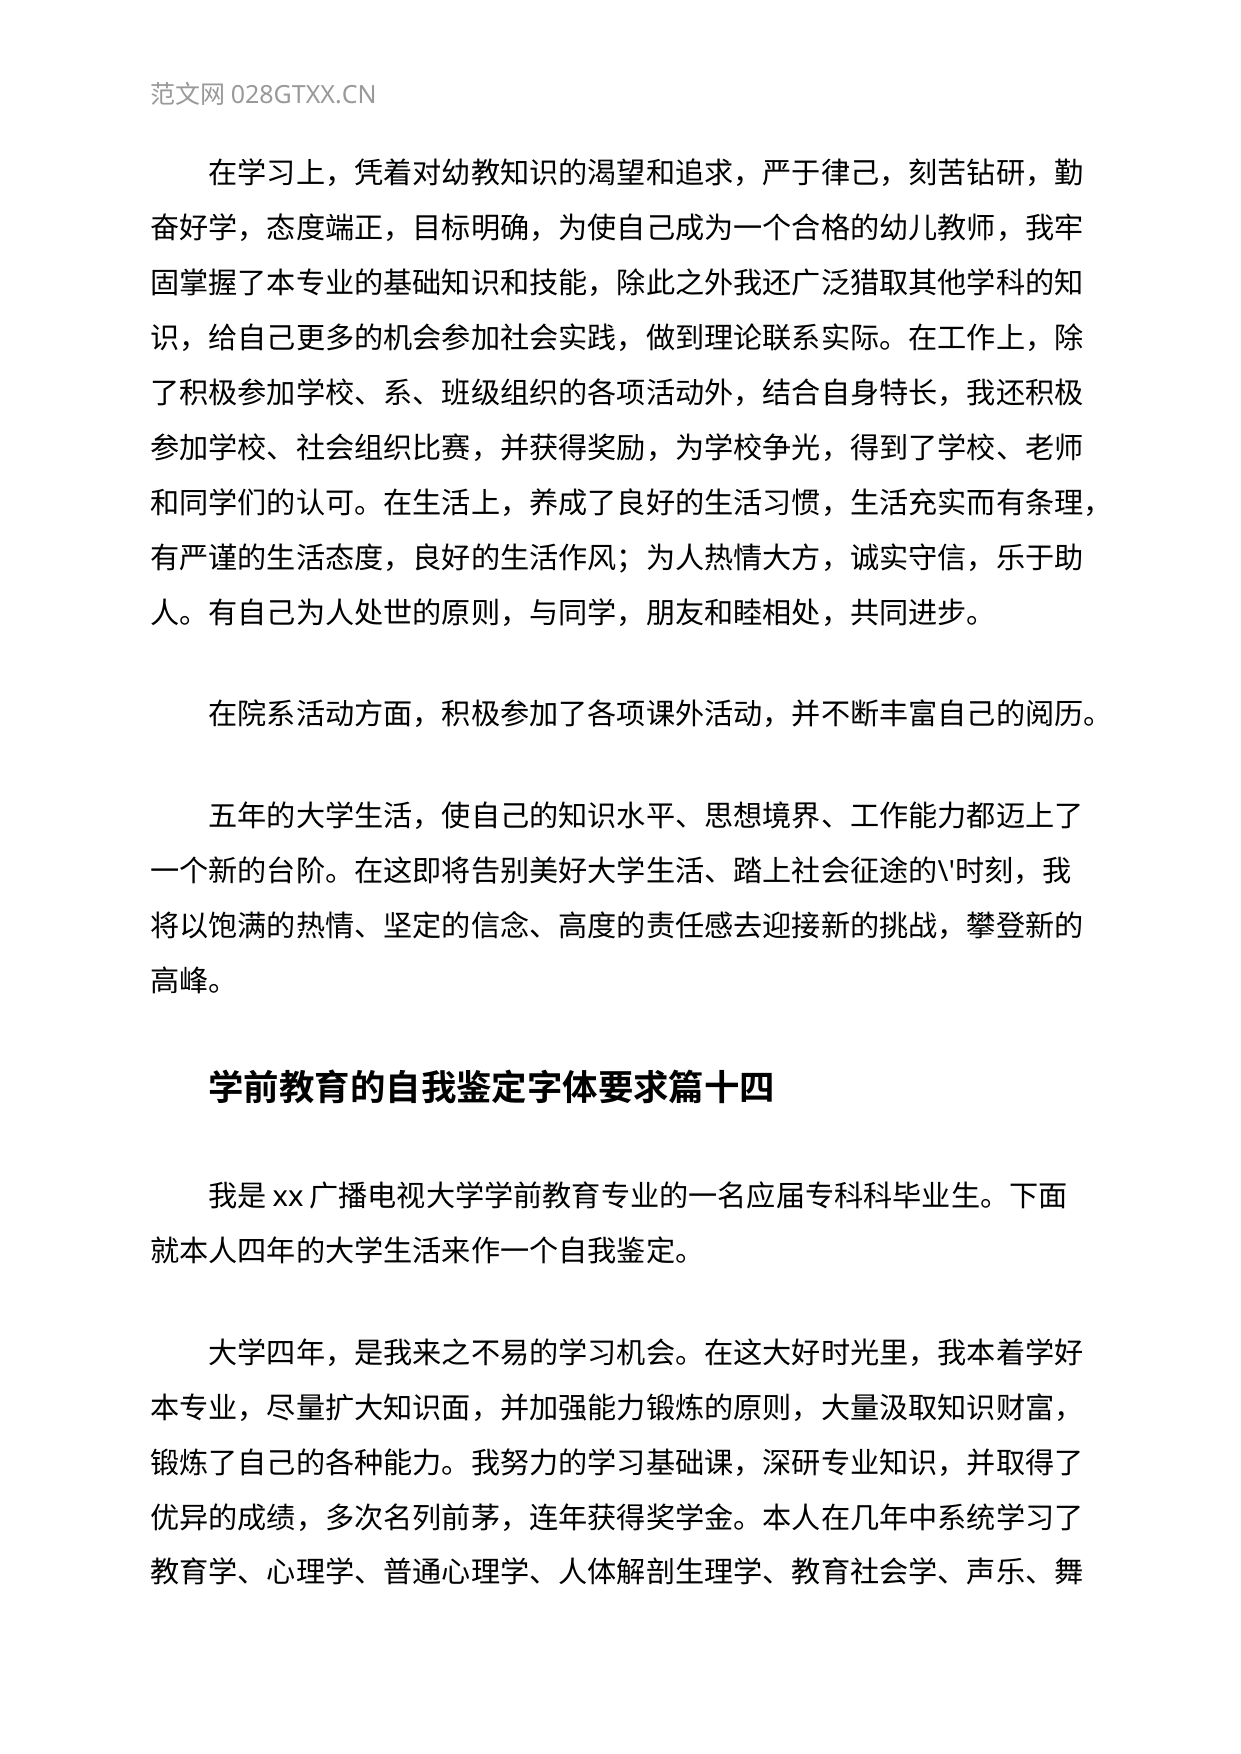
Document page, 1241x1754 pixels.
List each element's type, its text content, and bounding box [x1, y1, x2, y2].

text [150, 1329, 1090, 1591]
text 我是xx广播电视大学学前教育专业的一名应届专科科毕业生。下面就本人四年的大学生活来作一个自我鉴定。 [150, 1173, 1090, 1270]
text 学前教育的自我鉴定字体要求篇十四 [150, 1059, 1090, 1111]
text 在学习上，凭着对幼教知识的渴望和追求，严于律己，刻苦钻研，勤奋好学，态度端正，目标明确，为使自己成为一个合格的幼儿教师，我牢固掌握了本专业的基础知识和技能，除此之外我还广泛猎取其他学科的知识，给自己更多的机会参加社会实践，做到理论联系实际。在工作上，除了积极参加学校、系、班级组织的各项活动外，结合自身特长，我还积极参加学校、社会组织比赛，并获得奖励，为学校争光，得到了学校、老师和同学们的认可。在生活上，养成了良好的生活习惯，生活充实而有条理，有严谨的生活态度，良好的生活作风；为人热情大方，诚实守信，乐于助人。有自己为人处世的原则，与同学，朋友和睦相处，共同进步。 [150, 150, 1090, 631]
text 五年的大学生活，使自己的知识水平、思想境界、工作能力都迈上了一个新的台阶。在这即将告别美好大学生活、踏上社会征途的\'时刻，我将以饱满的热情、坚定的信念、高度的责任感去迎接新的挑战，攀登新的高峰。 [150, 793, 1090, 1000]
text 在院系活动方面，积极参加了各项课外活动，并不断丰富自己的阅历。 [150, 691, 1090, 733]
